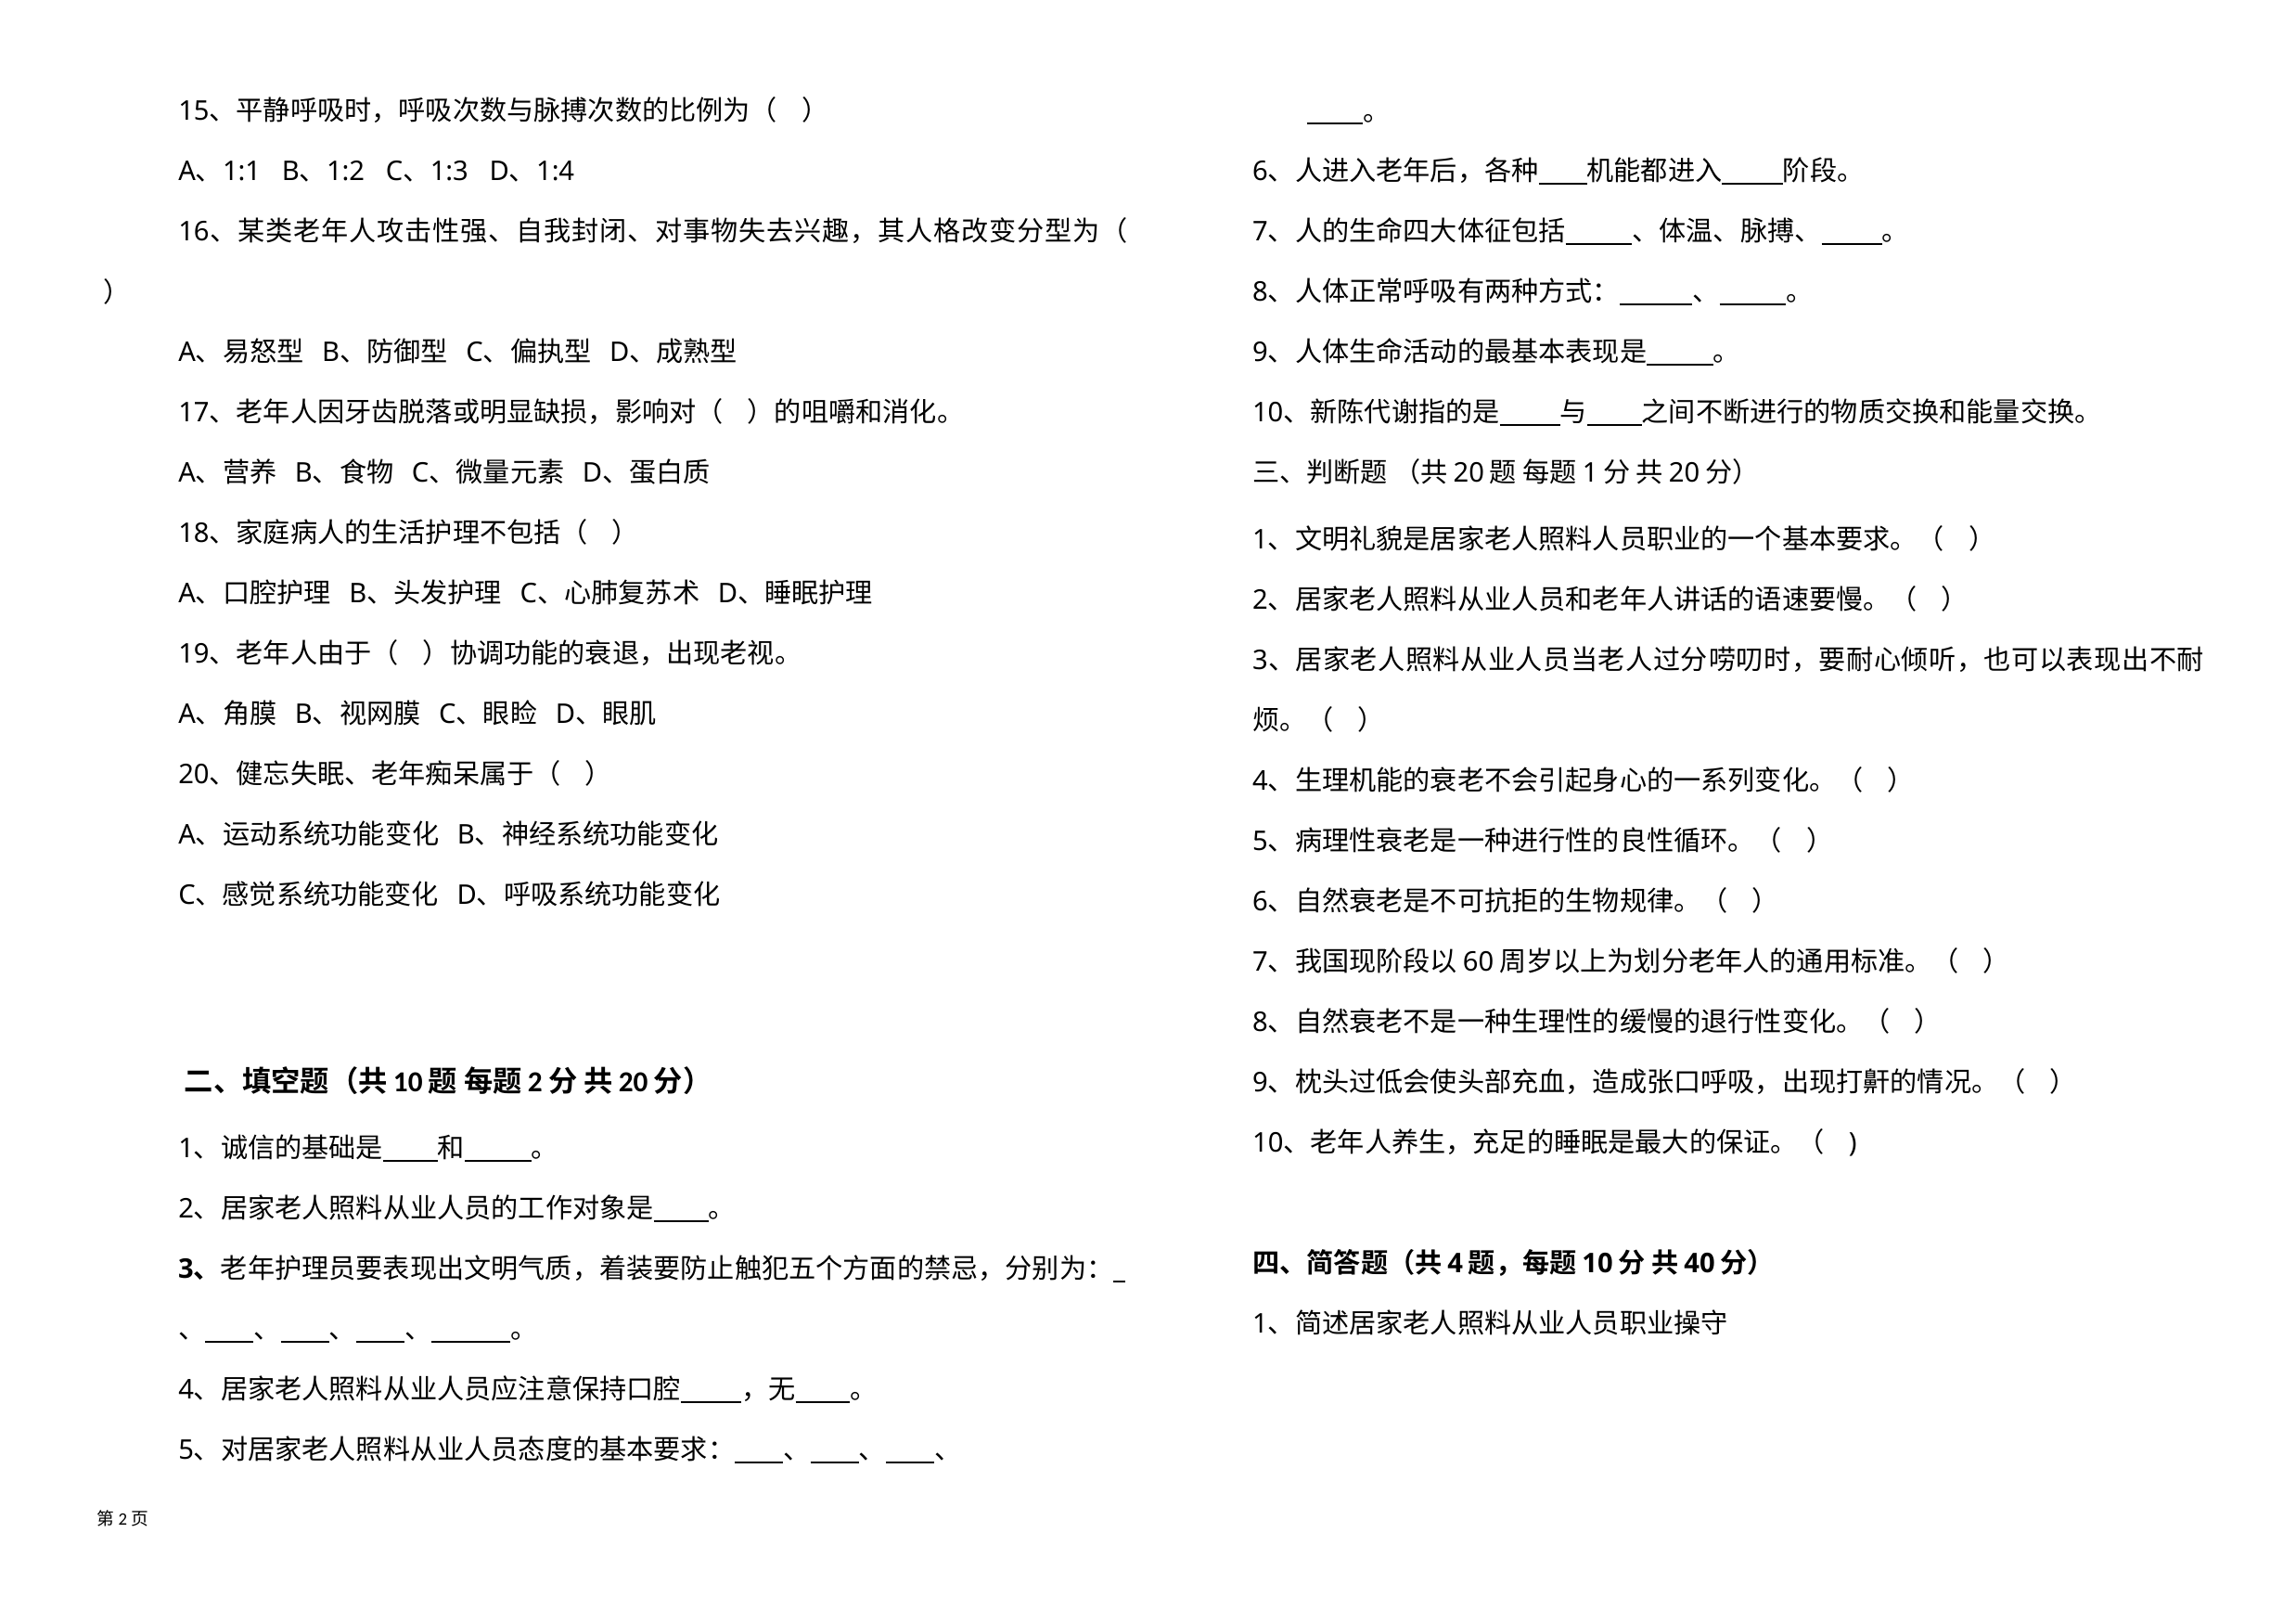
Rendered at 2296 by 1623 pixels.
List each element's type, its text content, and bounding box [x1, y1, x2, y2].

text 3、老年护理员要表现出文明气质，着装要防止触犯五个方面的禁忌，分别为： 、 、 、 、 。 [178, 1236, 1130, 1357]
text 6、自然衰老是不可抗拒的生物规律。（ ） [1171, 869, 2204, 929]
text 6、人进入老年后，各种 机能都进入 阶段。 [1171, 139, 2204, 200]
text 三、判断题 （共20题 每题1分 共20分） [1171, 441, 2204, 501]
text 17、老年人因牙齿脱落或明显缺损，影响对（ ）的咀嚼和消化。 [96, 380, 1130, 441]
text 9、人体生命活动的最基本表现是 。 [1171, 320, 2204, 380]
text 1、文明礼貌是居家老人照料人员职业的一个基本要求。（ ） [1171, 507, 2204, 567]
text 1、诚信的基础是 和 。 [96, 1115, 1130, 1176]
text 5、对居家老人照料从业人员态度的基本要求： 、 、 、 [96, 1417, 1130, 1477]
text 9、枕头过低会使头部充血，造成张口呼吸，出现打鼾的情况。（ ） [1171, 1050, 2204, 1110]
text 二、填空题（共10题 每题2分 共20分） [96, 1049, 1130, 1109]
text 16、某类老年人攻击性强、自我封闭、对事物失去兴趣，其人格改变分型为（ ） [96, 200, 1130, 320]
text 8、人体正常呼吸有两种方式： 、 。 [1171, 260, 2204, 320]
text 2、居家老人照料从业人员的工作对象是 。 [96, 1176, 1130, 1236]
text 四、简答题（共4题，每题10分 共40分） [1171, 1230, 2204, 1291]
text 20、健忘失眠、老年痴呆属于（ ） [96, 742, 1130, 803]
text 1、简述居家老人照料从业人员职业操守 [1171, 1291, 2204, 1351]
text 10、老年人养生，充足的睡眠是最大的保证。（ ) [1171, 1110, 2204, 1170]
text 3、居家老人照料从业人员当老人过分唠叨时，要耐心倾听，也可以表现出不耐烦。（ ） [1252, 627, 2204, 748]
text 4、居家老人照料从业人员应注意保持口腔 ，无 。 [96, 1357, 1130, 1417]
text 18、家庭病人的生活护理不包括（ ） [96, 501, 1130, 561]
text 10、新陈代谢指的是 与 之间不断进行的物质交换和能量交换。 [1252, 380, 2204, 441]
text 5、病理性衰老是一种进行性的良性循环。（ ） [1171, 808, 2204, 869]
text 。 [1171, 79, 2204, 139]
text 8、自然衰老不是一种生理性的缓慢的退行性变化。（ ） [1171, 989, 2204, 1050]
text 7、人的生命四大体征包括 、体温、脉搏、 。 [1171, 200, 2204, 260]
text 19、老年人由于（ ）协调功能的衰退，出现老视。 [96, 622, 1130, 682]
text A、易怒型 B、防御型 C、偏执型 D、成熟型 [96, 320, 1130, 380]
text 4、生理机能的衰老不会引起身心的一系列变化。（ ） [1171, 748, 2204, 808]
text A、1:1 B、1:2 C、1:3 D、1:4 [96, 139, 1130, 200]
text A、角膜 B、视网膜 C、眼睑 D、眼肌 [96, 682, 1130, 742]
text 7、我国现阶段以60周岁以上为划分老年人的通用标准。（ ） [1171, 929, 2204, 989]
text A、运动系统功能变化 B、神经系统功能变化 [96, 803, 1130, 863]
text C、感觉系统功能变化 D、呼吸系统功能变化 [96, 863, 1130, 923]
text A、口腔护理 B、头发护理 C、心肺复苏术 D、睡眠护理 [96, 561, 1130, 622]
text A、营养 B、食物 C、微量元素 D、蛋白质 [96, 441, 1130, 501]
text 15、平静呼吸时，呼吸次数与脉搏次数的比例为（ ） [96, 79, 1130, 139]
text 2、居家老人照料从业人员和老年人讲话的语速要慢。（ ） [1171, 567, 2204, 627]
